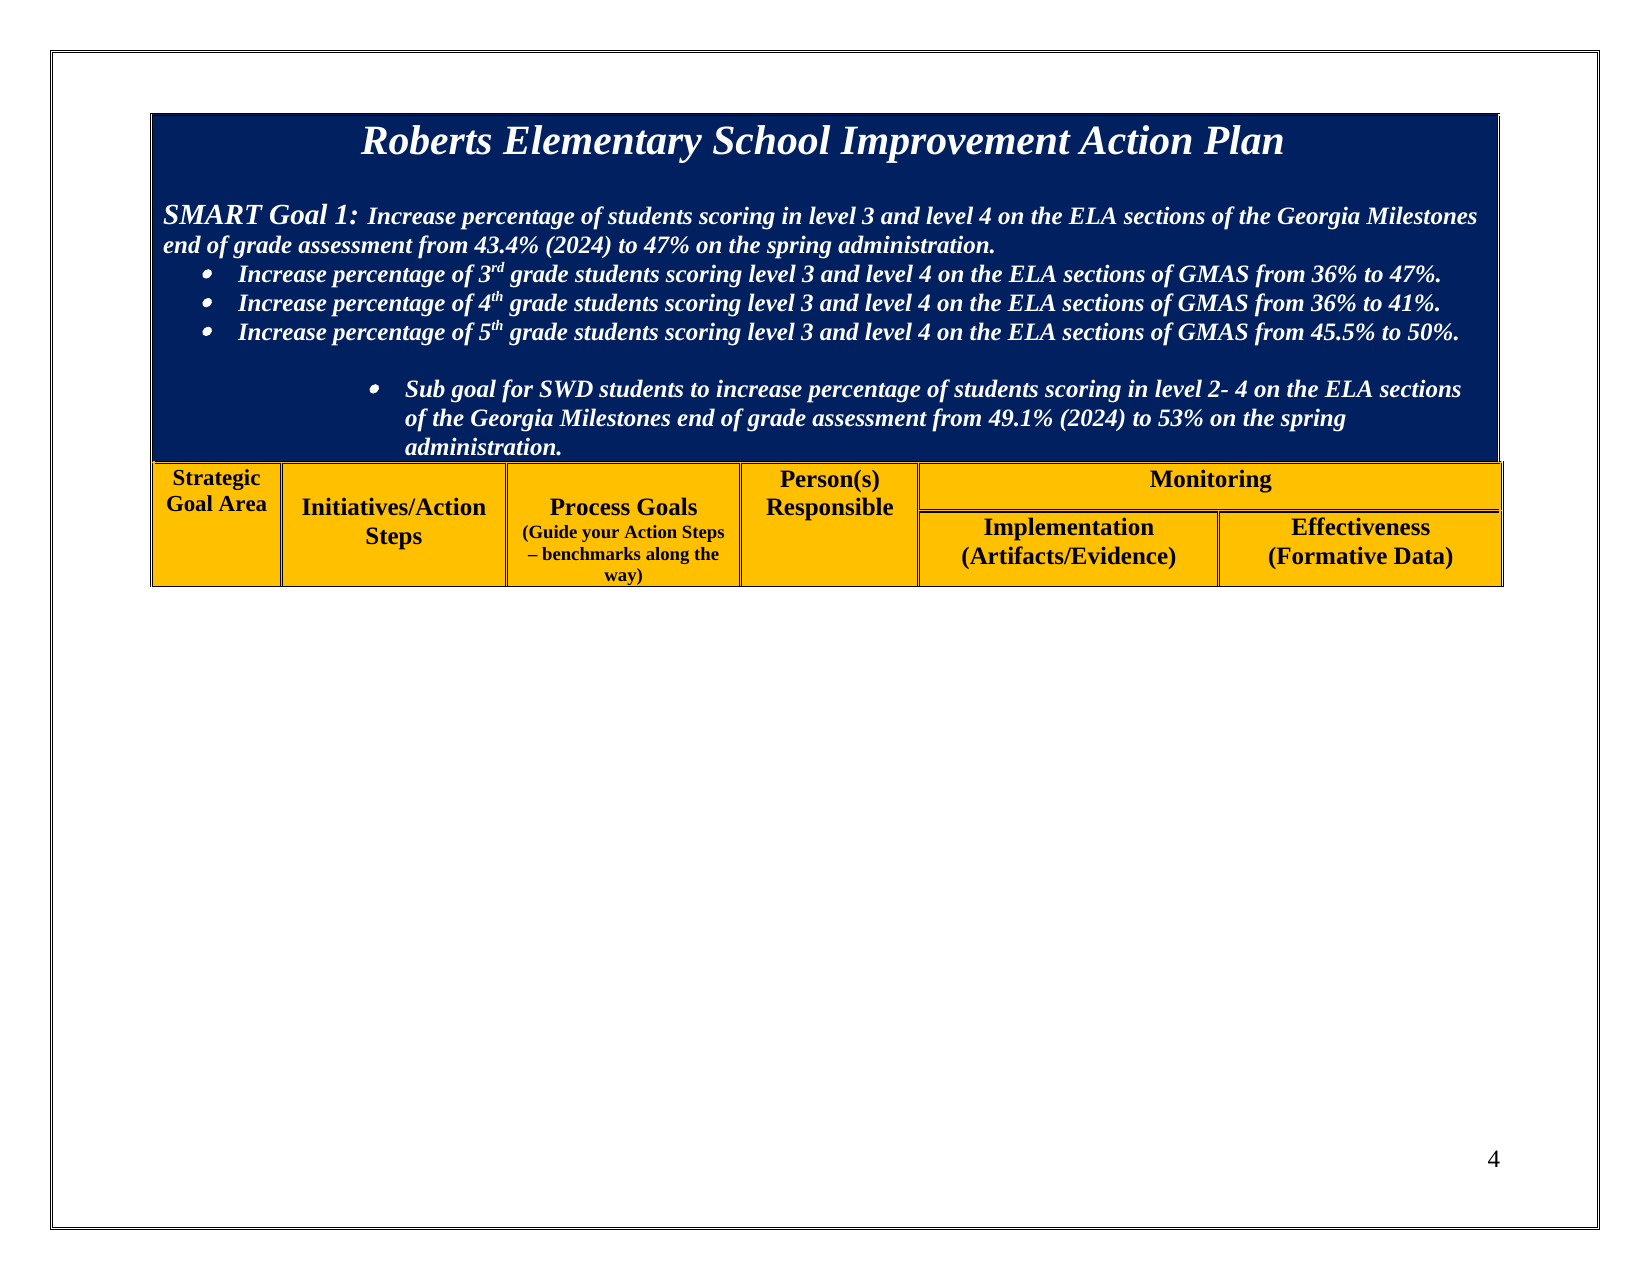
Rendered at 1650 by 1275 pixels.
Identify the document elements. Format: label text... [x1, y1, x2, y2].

table_cell Process Goals (Guide your Action Steps – benchmarks along the way) [508, 464, 739, 586]
table_cell Implementation (Artifacts/Evidence) [920, 513, 1217, 586]
table_cell Person(s) Responsible [742, 464, 917, 586]
table_cell Effectiveness (Formative Data) [1219, 509, 1502, 586]
table_cell Monitoring [920, 461, 1502, 509]
table_cell Strategic Goal Area [153, 461, 280, 586]
table_header Roberts Elementary School Improvement Action Plan SMART Goal 1: Increase percentage of students scoring in level 3 and level 4 on the ELA sections of the Georgia Milestones end of grade assessment from 43.4% (2024) to 47% on the spring administration. Increase percentage of 3rd grade students scoring level 3 and level 4 on the ELA sections of GMAS from 36% to 47%. Increase percentage of 4th grade students scoring level 3 and level 4 on the ELA sections of GMAS from 36% to 41%. Increase percentage of 5th grade students scoring level 3 and level 4 on the ELA sections of GMAS from 45.5% to 50%. Sub goal for SWD students to increase percentage of students scoring in level 2- 4 on the ELA sections of the Georgia Milestones end of grade assessment from 49.1% (2024) to 53% on the spring administration. [153, 116, 1498, 461]
table_cell Initiatives/Action Steps [283, 464, 505, 586]
